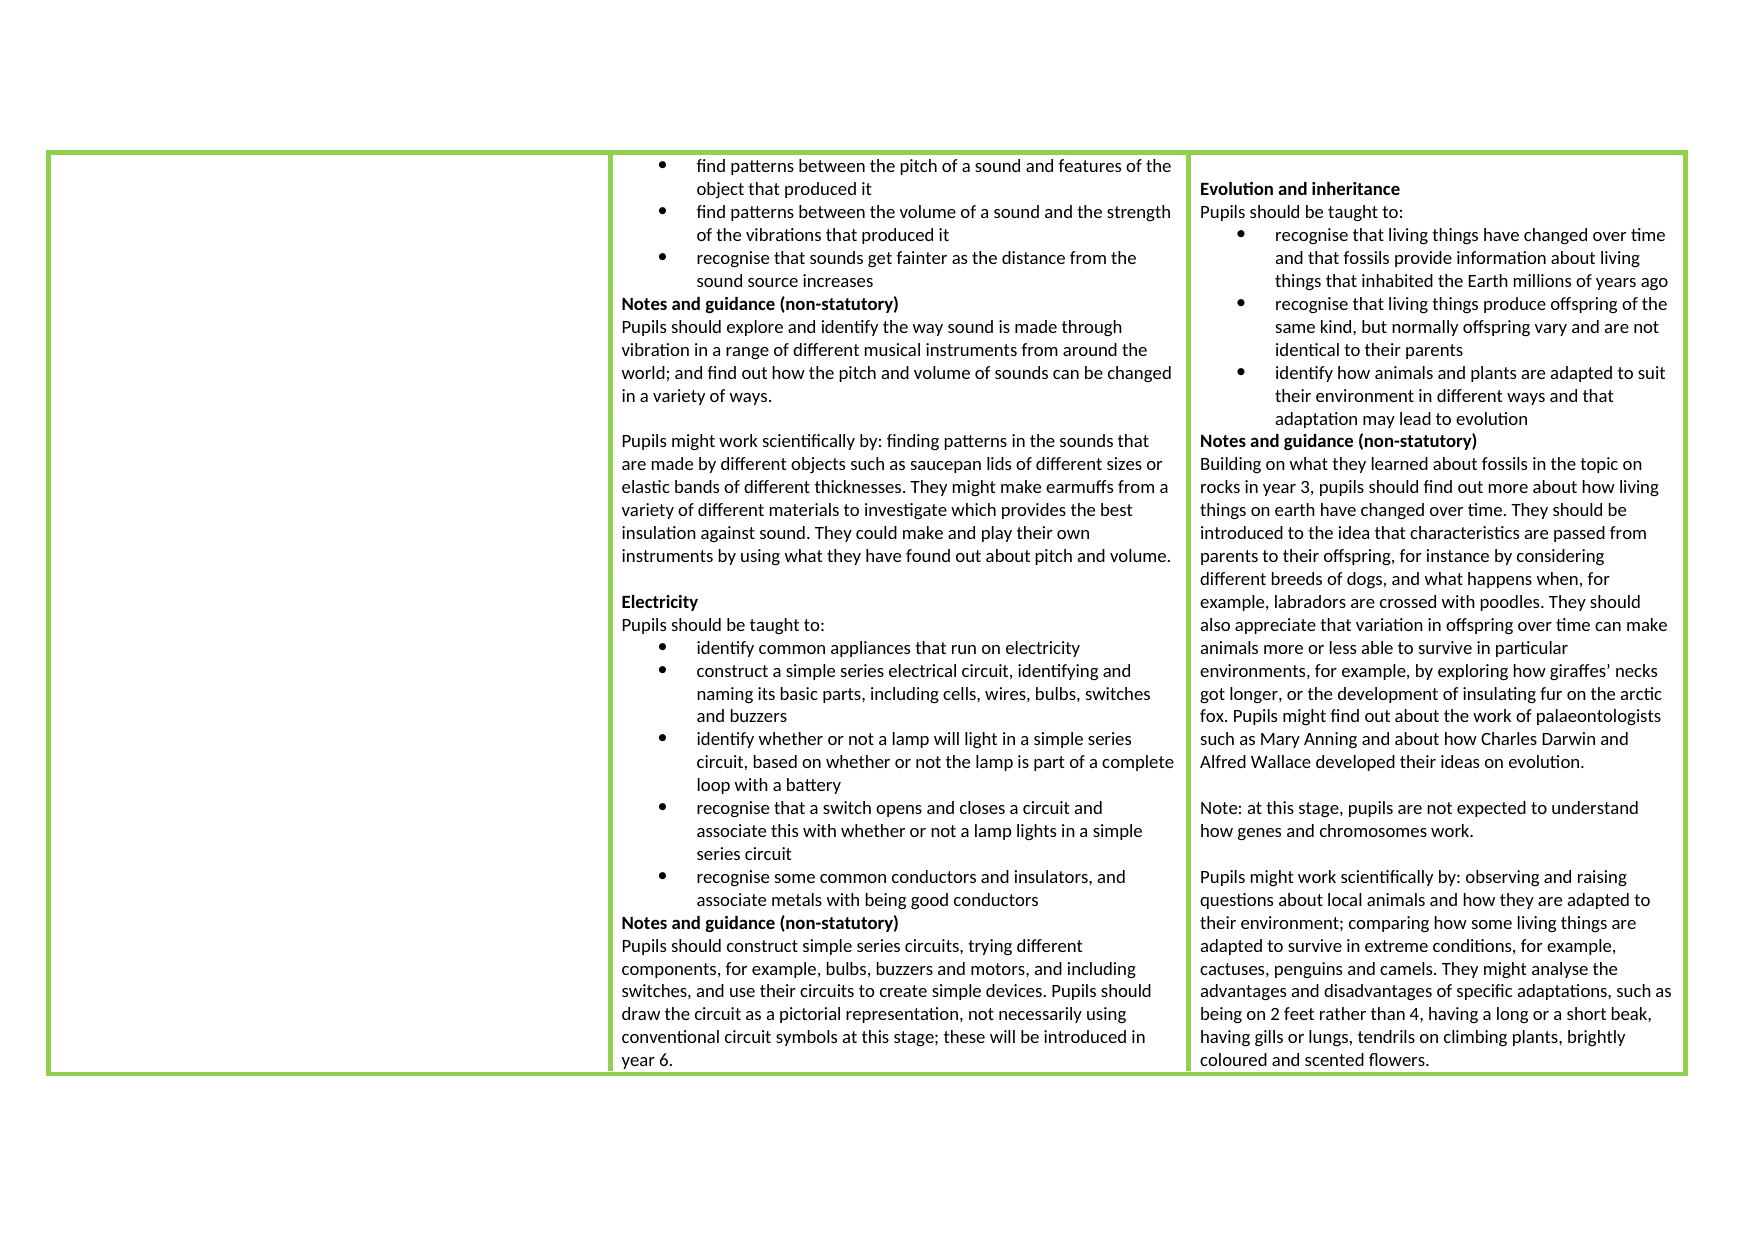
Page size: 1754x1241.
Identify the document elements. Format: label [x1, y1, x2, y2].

table_cell [613, 155, 1186, 1071]
table_cell [1191, 155, 1683, 1071]
table_cell [51, 155, 608, 1071]
